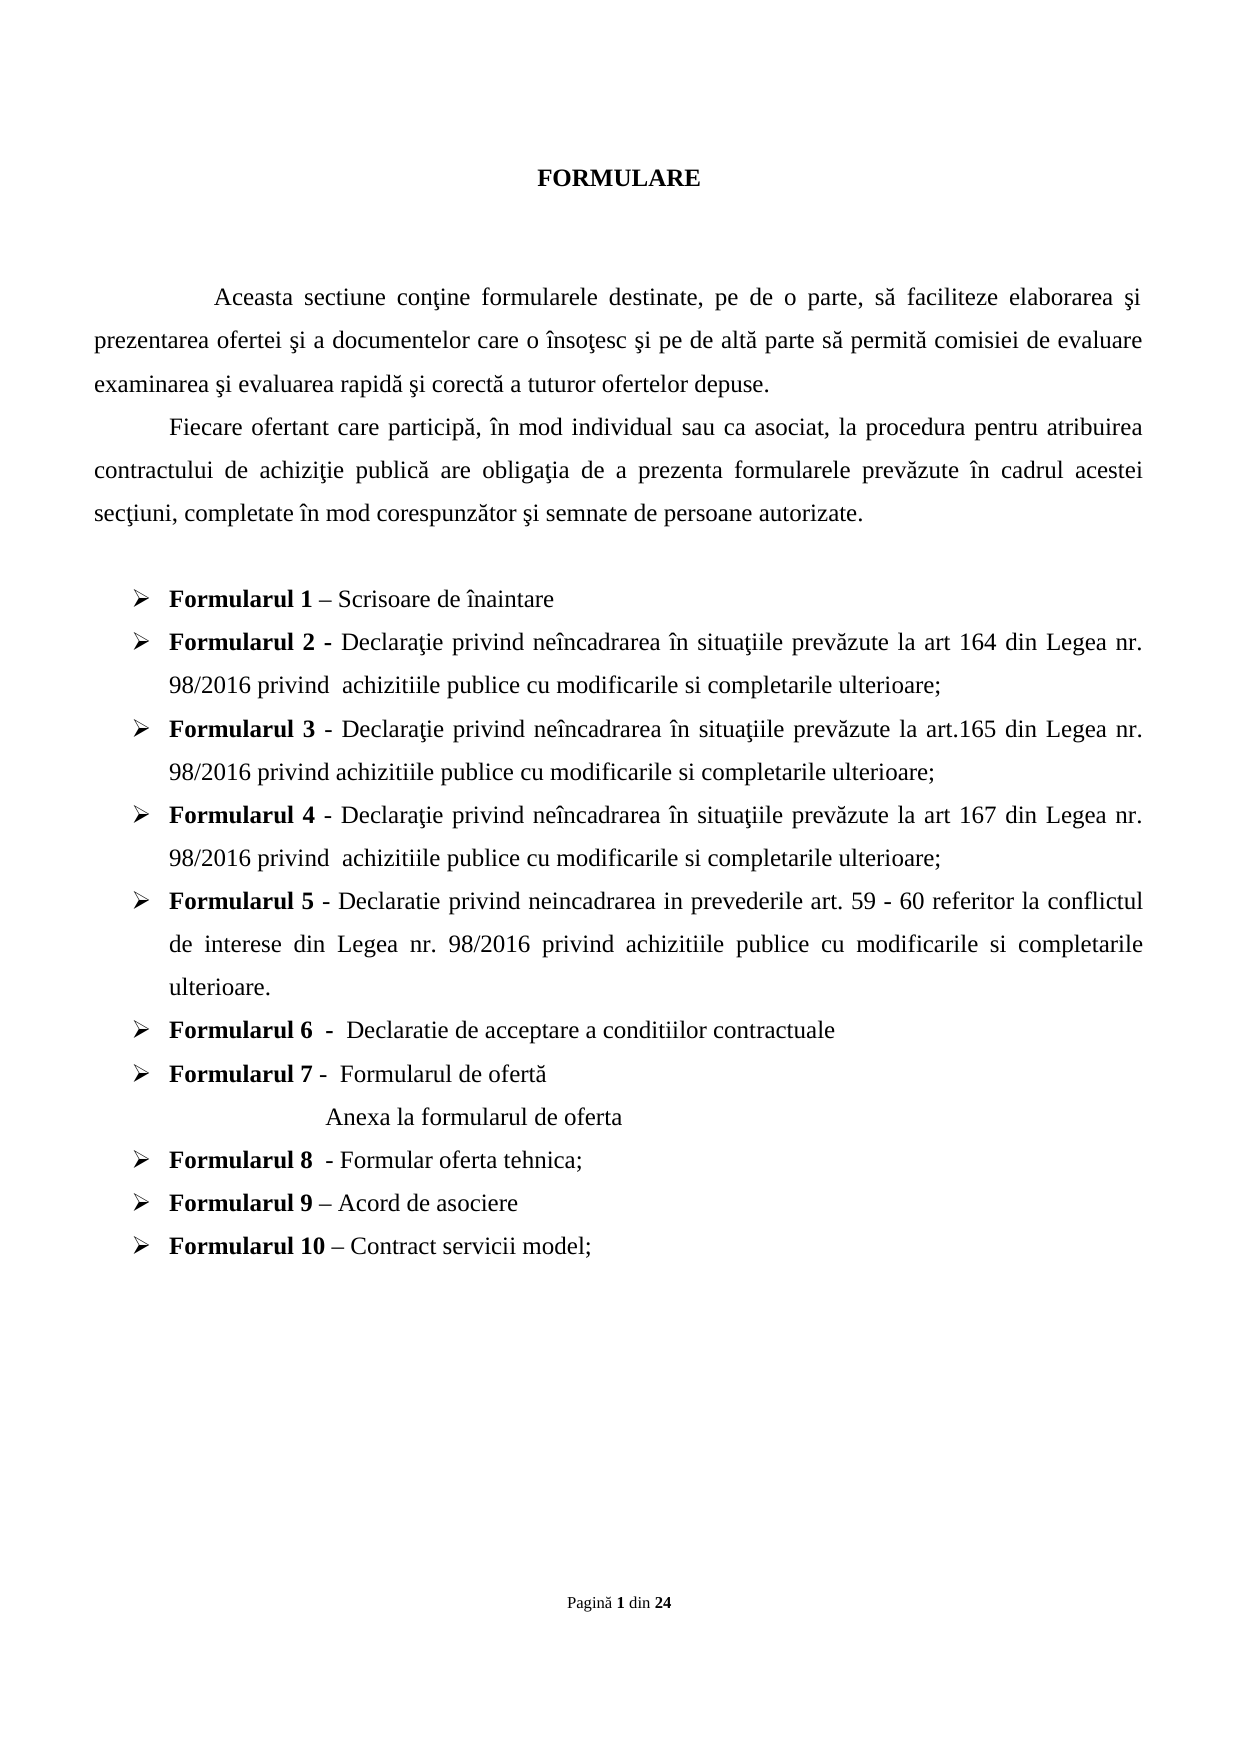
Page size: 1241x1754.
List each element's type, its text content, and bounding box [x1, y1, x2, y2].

list Formularul 1 – Scrisoare de înaintare [131, 584, 1144, 613]
text Fiecare ofertant care participă, în mod individual sau ca asociat, la procedura pentru atribuirea contractului de achiziţie publică are obligaţia de a prezenta formularele prevăzute în cadrul acestei secţiuni, completate în mod corespunzător şi semnate de persoane autorizate. [94, 412, 1144, 527]
list Formularul 8 - Formular oferta tehnica; [131, 1145, 1144, 1174]
list Formularul 5 - Declaratie privind neincadrarea in prevederile art. 59 - 60 referitor la conflictul de interese din Legea nr. 98/2016 privind achizitiile publice cu modificarile si completarile ulterioare. [131, 886, 1144, 1001]
text Aceasta sectiune conţine formularele destinate, pe de o parte, să faciliteze elaborarea şi prezentarea ofertei şi a documentelor care o însoţesc şi pe de altă parte să permită comisiei de evaluare examinarea şi evaluarea rapidă şi corectă a tuturor ofertelor depuse. [94, 282, 1144, 397]
list Formularul 3 - Declaraţie privind neîncadrarea în situaţiile prevăzute la art.165 din Legea nr. 98/2016 privind achizitiile publice cu modificarile si completarile ulterioare; [131, 714, 1144, 786]
list Formularul 10 – Contract servicii model; [131, 1231, 1144, 1260]
list Formularul 7 - Formularul de ofertă [131, 1059, 1144, 1087]
list Formularul 2 - Declaraţie privind neîncadrarea în situaţiile prevăzute la art 164 din Legea nr. 98/2016 privind achizitiile publice cu modificarile si completarile ulterioare; [131, 627, 1144, 699]
list Formularul 9 – Acord de asociere [131, 1188, 1144, 1217]
list Anexa la formularul de oferta [169, 1102, 1144, 1131]
text FORMULARE [94, 163, 1144, 191]
list Formularul 6 - Declaratie de acceptare a conditiilor contractuale [131, 1016, 1144, 1044]
list Formularul 4 - Declaraţie privind neîncadrarea în situaţiile prevăzute la art 167 din Legea nr. 98/2016 privind achizitiile publice cu modificarile si completarile ulterioare; [131, 800, 1144, 872]
